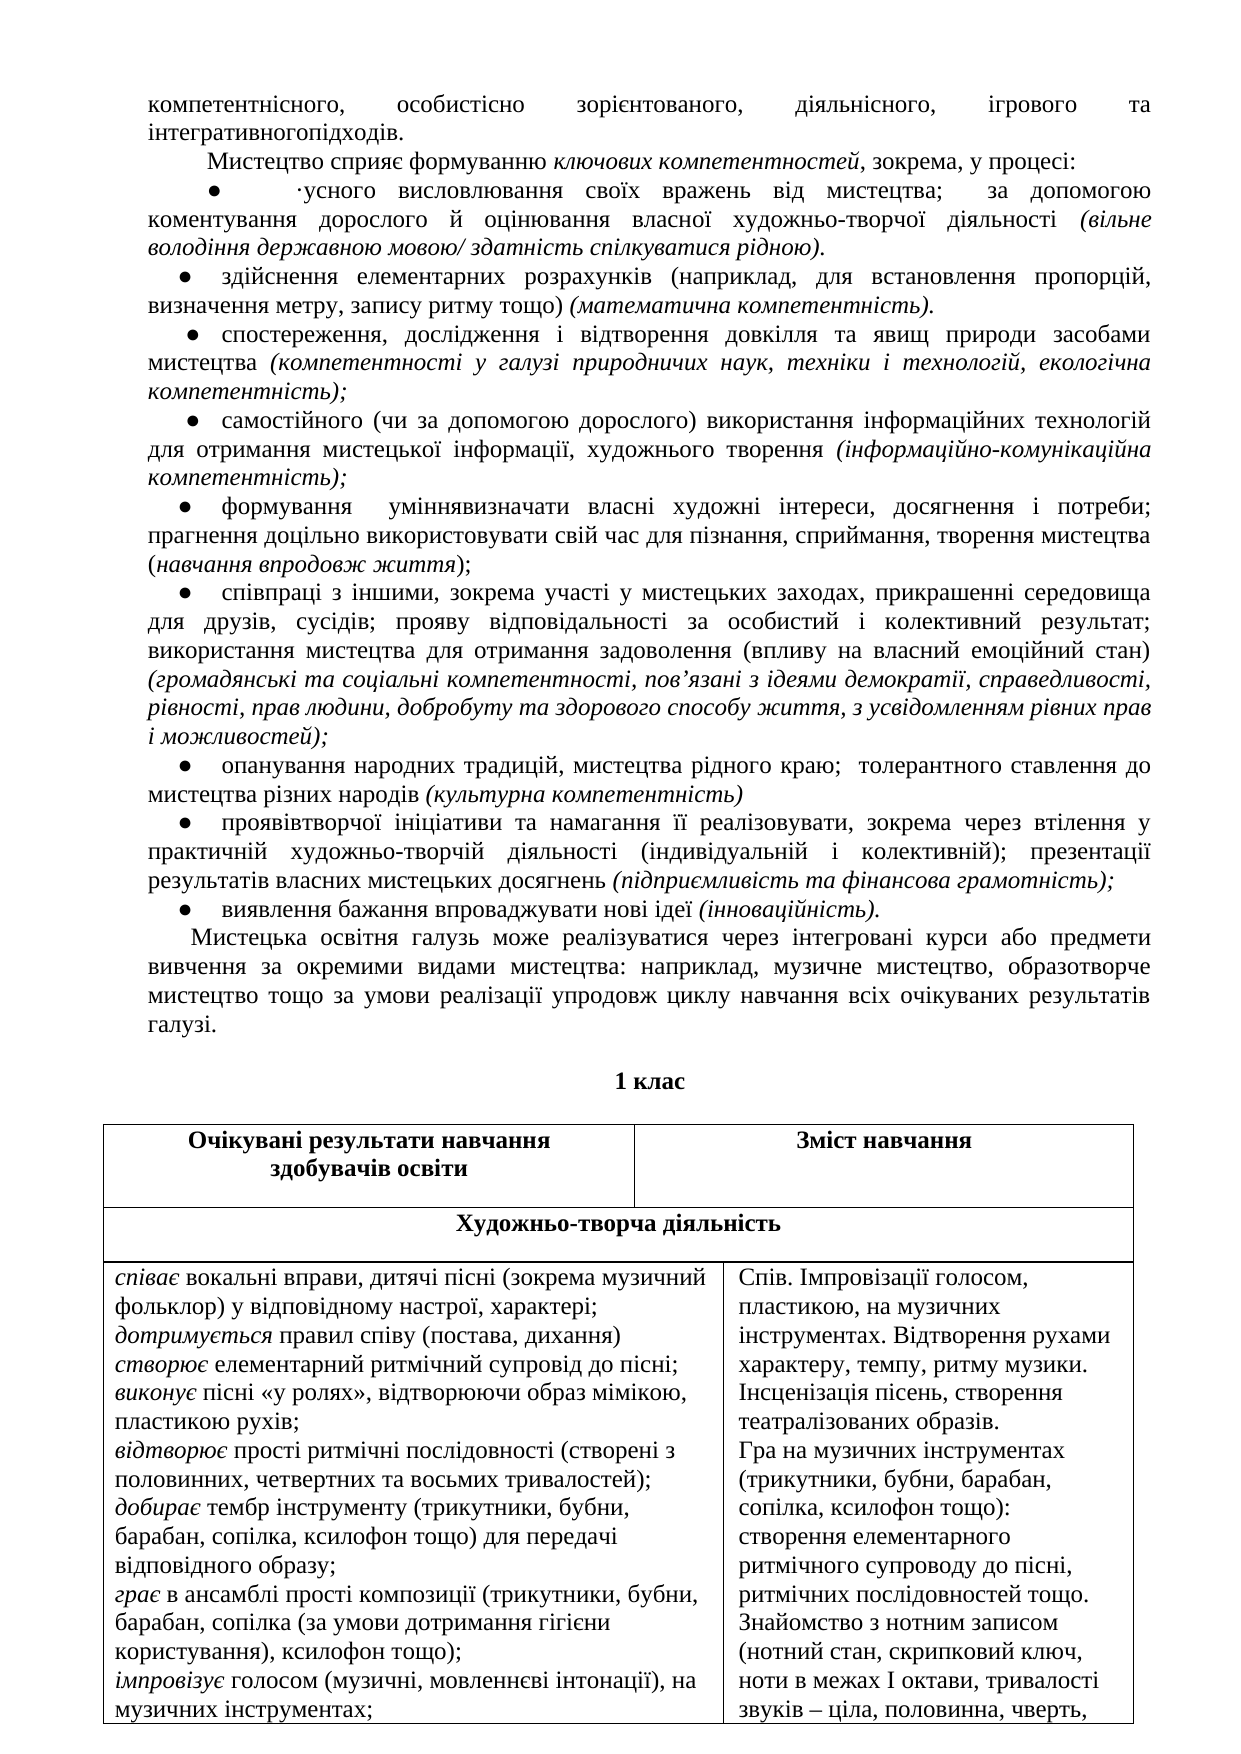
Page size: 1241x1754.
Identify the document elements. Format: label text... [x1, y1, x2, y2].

table_cell Художньо-творча діяльність [104, 1208, 1133, 1261]
list виявлення бажання впроваджувати нові ідеї (інноваційність). [148, 894, 1152, 922]
list спостереження, дослідження і відтворення довкілля та явищ природи засобами мистецтва (компетентності у галузі природничих наук, техніки і технологій, екологічна компетентність); [148, 319, 1152, 405]
table_header Очікувані результати навчання здобувачів освіти [104, 1125, 634, 1207]
text Мистецтво сприяє формуванню ключових компетентностей, зокрема, у процесі: [148, 146, 1152, 175]
list опанування народних традицій, мистецтва рідного краю; толерантного ставлення до мистецтва різних народів (культурна компетентність) [148, 750, 1152, 807]
list здійснення елементарних розрахунків (наприклад, для встановлення пропорцій, визначення метру, запису ритму тощо) (математична компетентність). [148, 261, 1152, 319]
list формування уміннявизначати власні художні інтереси, досягнення і потреби; прагнення доцільно використовувати свій час для пізнання, сприймання, творення мистецтва (навчання впродовж життя); [148, 491, 1152, 577]
list співпраці з іншими, зокрема участі у мистецьких заходах, прикрашенні середовища для друзів, сусідів; прояву відповідальності за особистий і колективний результат; використання мистецтва для отримання задоволення (впливу на власний емоційний стан) (громадянські та соціальні компетентності, пов’язані з ідеями демократії, справедливості, рівності, прав людини, добробуту та здорового способу життя, з усвідомленням рівних прав і можливостей); [148, 577, 1152, 750]
list проявівтворчої ініціативи та намагання її реалізовувати, зокрема через втілення у практичній художньо-творчій діяльності (індивідуальній і колективній); презентації результатів власних мистецьких досягнень (підприємливість та фінансова грамотність); [148, 807, 1152, 894]
text Мистецька освітня галузь може реалізуватися через інтегровані курси або предмети вивчення за окремими видами мистецтва: наприклад, музичне мистецтво, образотворче мистецтво тощо за умови реалізації упродовж циклу навчання всіх очікуваних результатів галузі. [148, 922, 1152, 1037]
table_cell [104, 1263, 723, 1722]
list ·усного висловлювання своїх вражень від мистецтва; за допомогою коментування дорослого й оцінювання власної художньо-творчої діяльності (вільне володіння державною мовою/ здатність спілкуватися рідною). [148, 175, 1152, 261]
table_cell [724, 1263, 1133, 1722]
table_header Зміст навчання [635, 1125, 1133, 1207]
list самостійного (чи за допомогою дорослого) використання інформаційних технологій для отримання мистецької інформації, художнього творення (інформаційно-комунікаційна компетентність); [148, 405, 1152, 491]
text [148, 89, 1152, 146]
text 1 клас [148, 1066, 1152, 1095]
